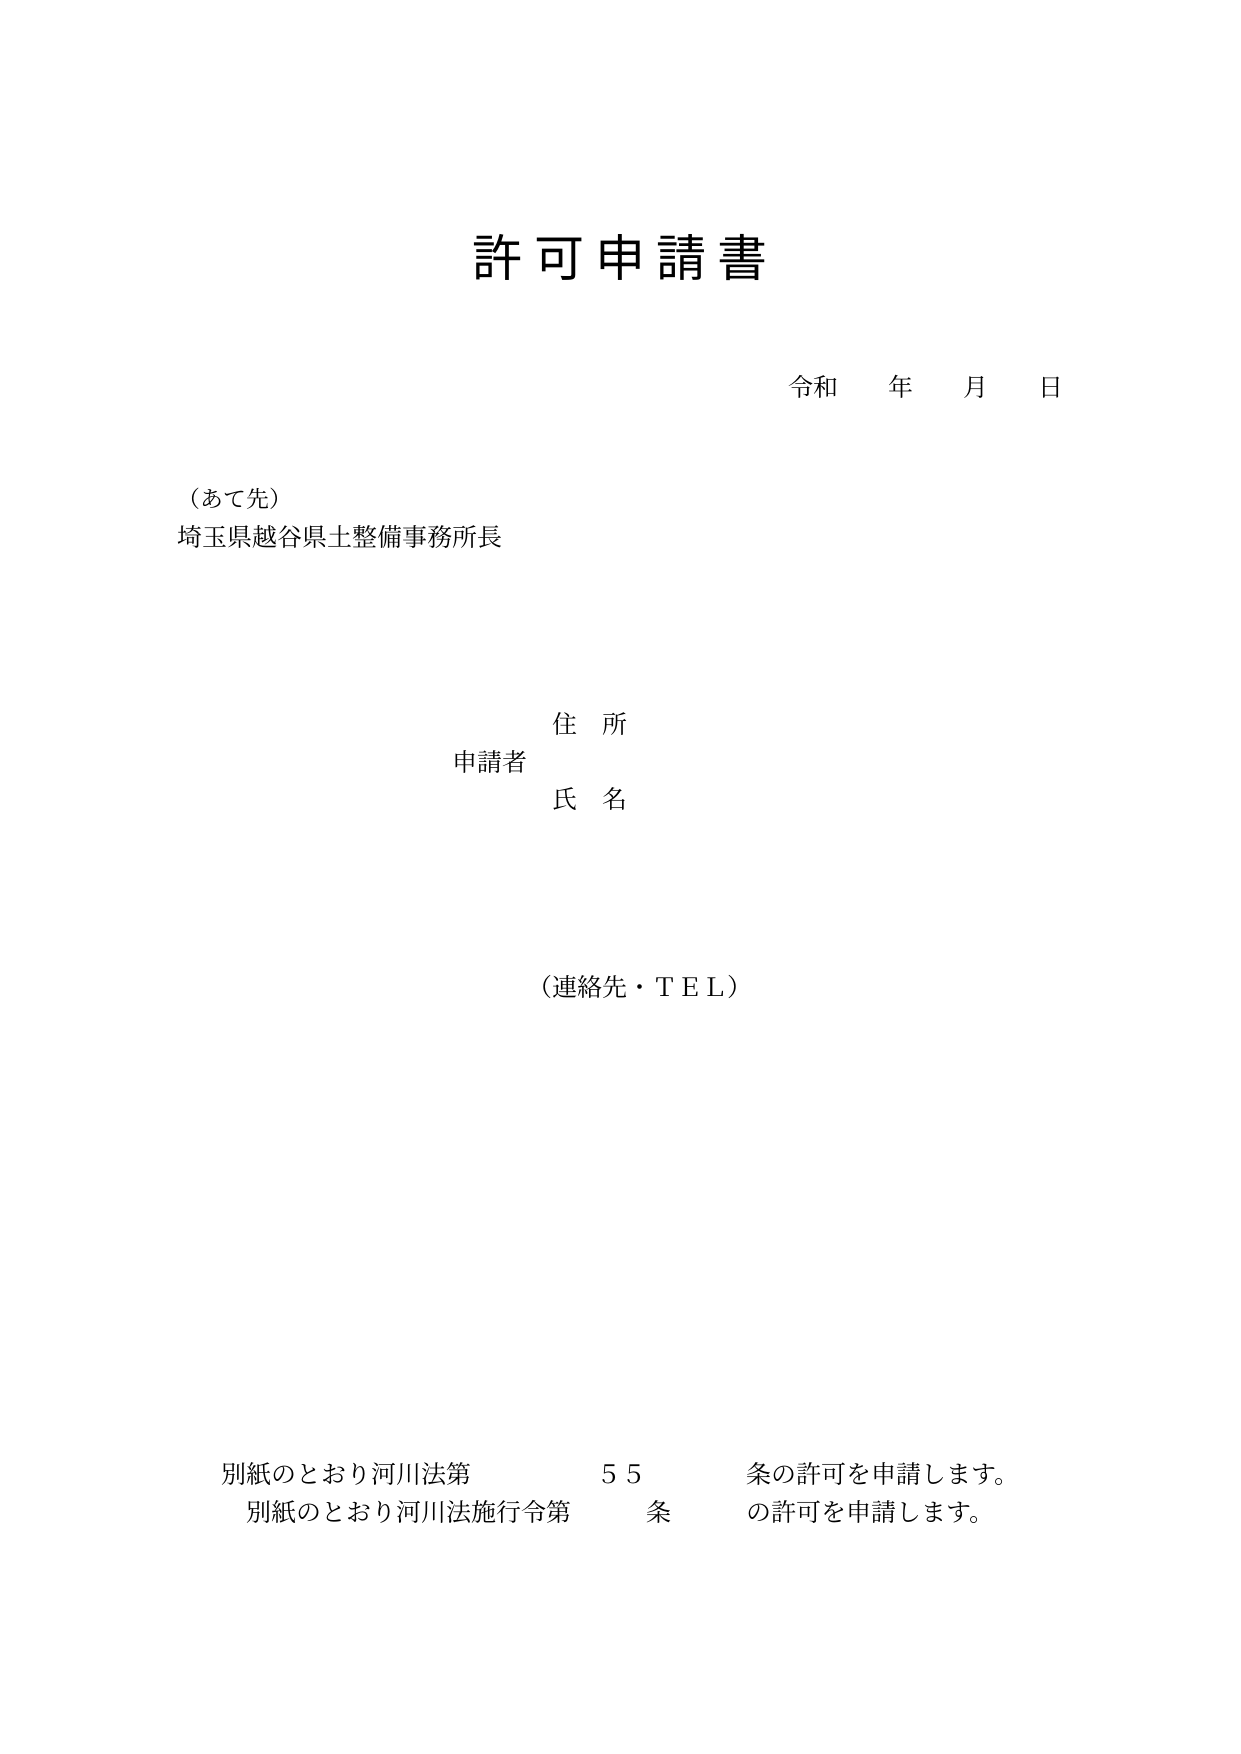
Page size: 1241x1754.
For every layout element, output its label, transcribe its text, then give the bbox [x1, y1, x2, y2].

text 埼玉県越谷県土整備事務所長 [177, 517, 1063, 554]
text 別紙のとおり河川法第 ５５ 条の許可を申請します。 [177, 1454, 1063, 1492]
text 令和 年 月 日 [177, 367, 1063, 404]
text （あて先） [177, 479, 1063, 517]
text 別紙のとおり河川法施行令第 条 の許可を申請します。 [177, 1492, 1063, 1529]
text 氏 名 [177, 779, 1063, 817]
text 許 可 申 請 書 [177, 217, 1063, 292]
text 申請者 [177, 742, 1063, 779]
text 住 所 [177, 704, 1063, 742]
text （連絡先・ＴＥＬ） [177, 967, 1063, 1004]
